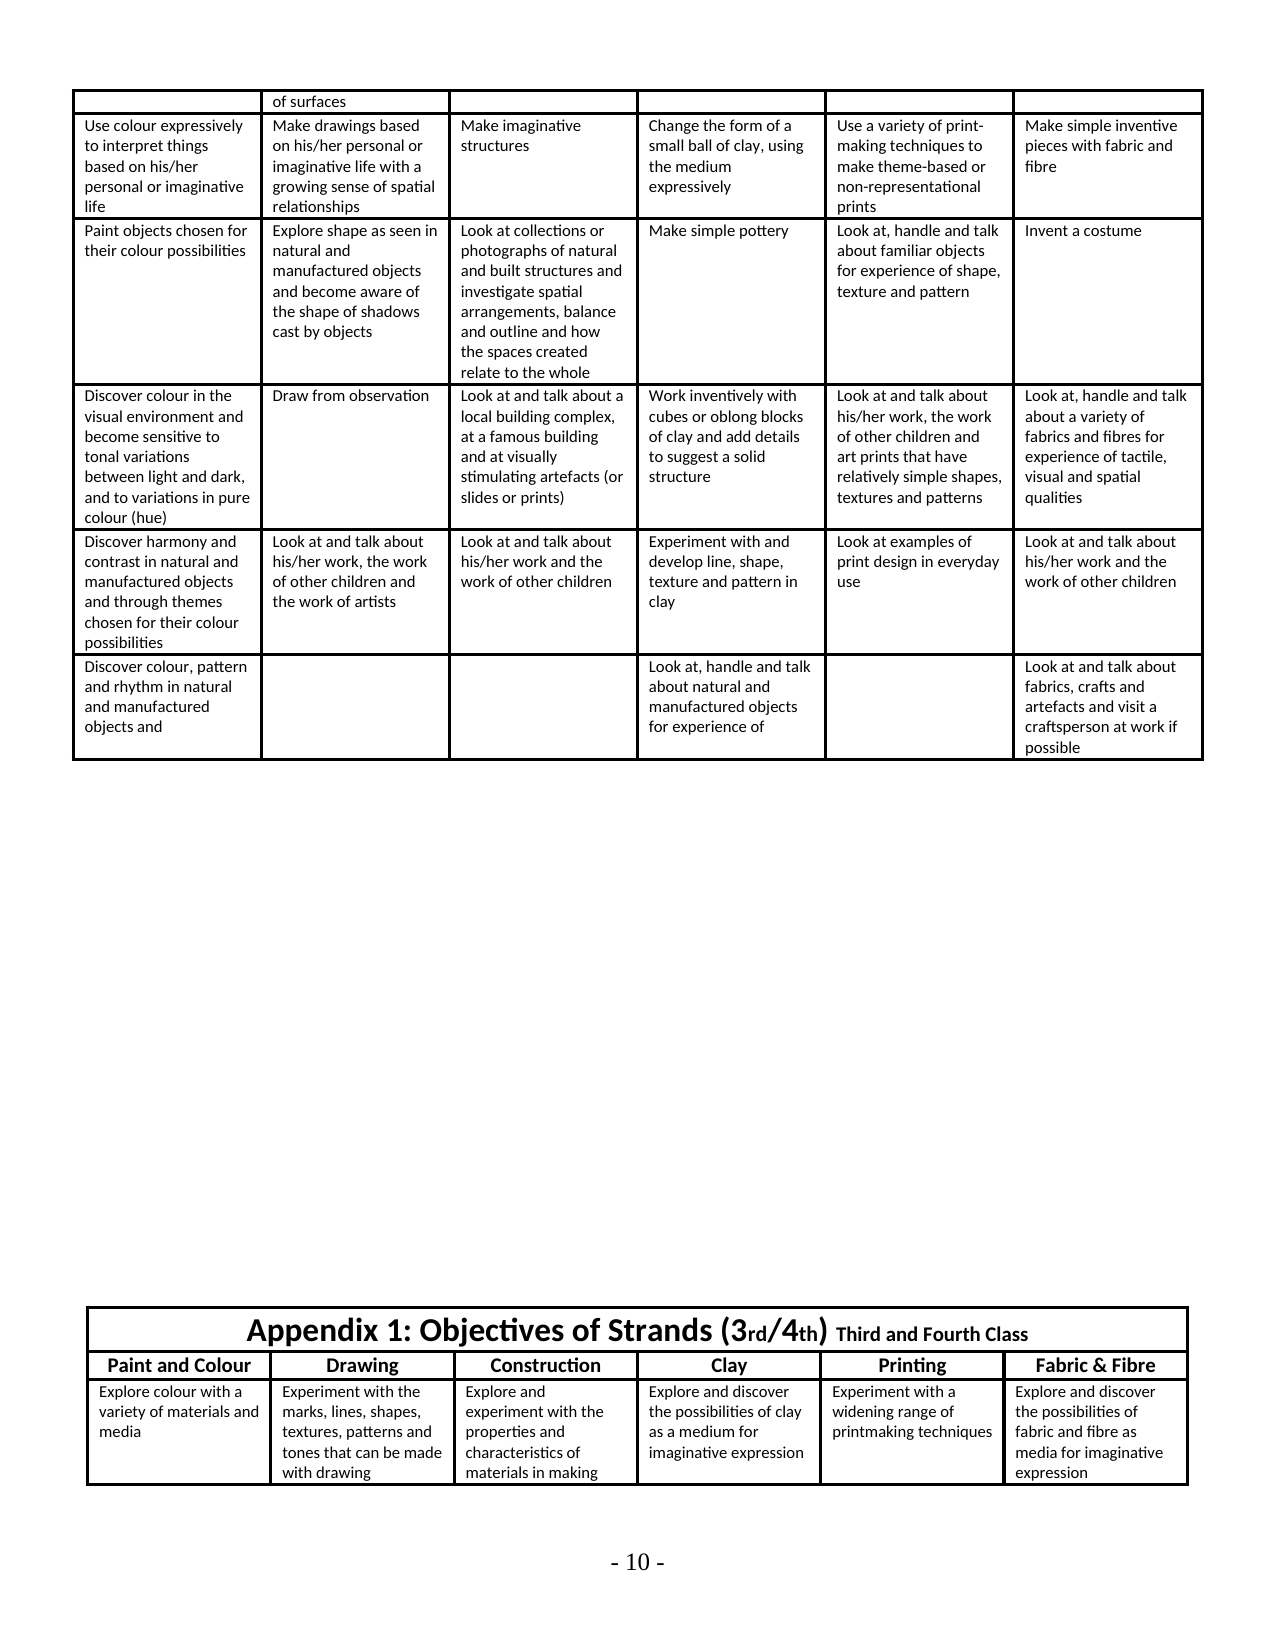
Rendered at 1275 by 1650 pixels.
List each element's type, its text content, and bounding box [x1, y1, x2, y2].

table_cell Discover colour in the visual environment and become sensitive to tonal variations between light and dark, and to variations in pure colour (hue) [75, 386, 260, 528]
table_cell Look at, handle and talk about natural and manufactured objects for experience of [639, 656, 824, 757]
table_cell Look at, handle and talk about familiar objects for experience of shape, texture and pattern [827, 220, 1012, 382]
table_cell Draw from observation [263, 386, 448, 528]
table_header Appendix 1: Objectives of Strands (3rd/4th) Third and Fourth Class [89, 1309, 1186, 1349]
table_cell Paint objects chosen for their colour possibilities [75, 220, 260, 382]
table_cell Use a variety of print-making techniques to make theme-based or non-representational prints [827, 115, 1012, 217]
table_cell Drawing [272, 1353, 453, 1378]
table_cell Explore shape as seen in natural and manufactured objects and become aware of the shape of shadows cast by objects [263, 220, 448, 382]
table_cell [75, 92, 260, 112]
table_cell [272, 1381, 453, 1483]
table_cell Look at and talk about his/her work and the work of other children [1015, 531, 1201, 653]
table_cell Make simple inventive pieces with fabric and fibre [1015, 115, 1201, 217]
table_cell [827, 656, 1012, 757]
table_cell Construction [456, 1353, 636, 1378]
table_cell Look at and talk about his/her work, the work of other children and art prints that have relatively simple shapes, textures and patterns [827, 386, 1012, 528]
table_cell Discover colour, pattern and rhythm in natural and manufactured objects and [75, 656, 260, 757]
table_cell Look at collections or photographs of natural and built structures and investigate spatial arrangements, balance and outline and how the spaces created relate to the whole [451, 220, 636, 382]
table_cell Look at, handle and talk about a variety of fabrics and fibres for experience of tactile, visual and spatial qualities [1015, 386, 1201, 528]
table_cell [827, 92, 1012, 112]
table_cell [1006, 1381, 1186, 1483]
table_cell Make drawings based on his/her personal or imaginative life with a growing sense of spatial relationships [263, 115, 448, 217]
table_cell Work inventively with cubes or oblong blocks of clay and add details to suggest a solid structure [639, 386, 824, 528]
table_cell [263, 92, 448, 112]
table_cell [451, 92, 636, 112]
table_cell Clay [639, 1353, 819, 1378]
table_cell [263, 656, 448, 757]
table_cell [89, 1381, 269, 1483]
table_cell Printing [822, 1353, 1002, 1378]
table_cell Invent a costume [1015, 220, 1201, 382]
table_cell Look at and talk about a local building complex, at a famous building and at visually stimulating artefacts (or slides or prints) [451, 386, 636, 528]
table_cell Look at and talk about fabrics, crafts and artefacts and visit a craftsperson at work if possible [1015, 656, 1201, 757]
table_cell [822, 1381, 1002, 1483]
table_cell Fabric & Fibre [1006, 1353, 1186, 1378]
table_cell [1015, 92, 1201, 112]
table_cell Paint and Colour [89, 1353, 269, 1378]
table_cell Make simple pottery [639, 220, 824, 382]
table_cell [639, 1381, 819, 1483]
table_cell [639, 92, 824, 112]
table_cell Discover harmony and contrast in natural and manufactured objects and through themes chosen for their colour possibilities [75, 531, 260, 653]
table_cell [456, 1381, 636, 1483]
table_cell Look at and talk about his/her work, the work of other children and the work of artists [263, 531, 448, 653]
table_cell Look at examples of print design in everyday use [827, 531, 1012, 653]
table_cell Look at and talk about his/her work and the work of other children [451, 531, 636, 653]
table_cell Make imaginative structures [451, 115, 636, 217]
table_cell Change the form of a small ball of clay, using the medium expressively [639, 115, 824, 217]
table_cell [451, 656, 636, 757]
table_cell Use colour expressively to interpret things based on his/her personal or imaginative life [75, 115, 260, 217]
table_cell Experiment with and develop line, shape, texture and pattern in clay [639, 531, 824, 653]
